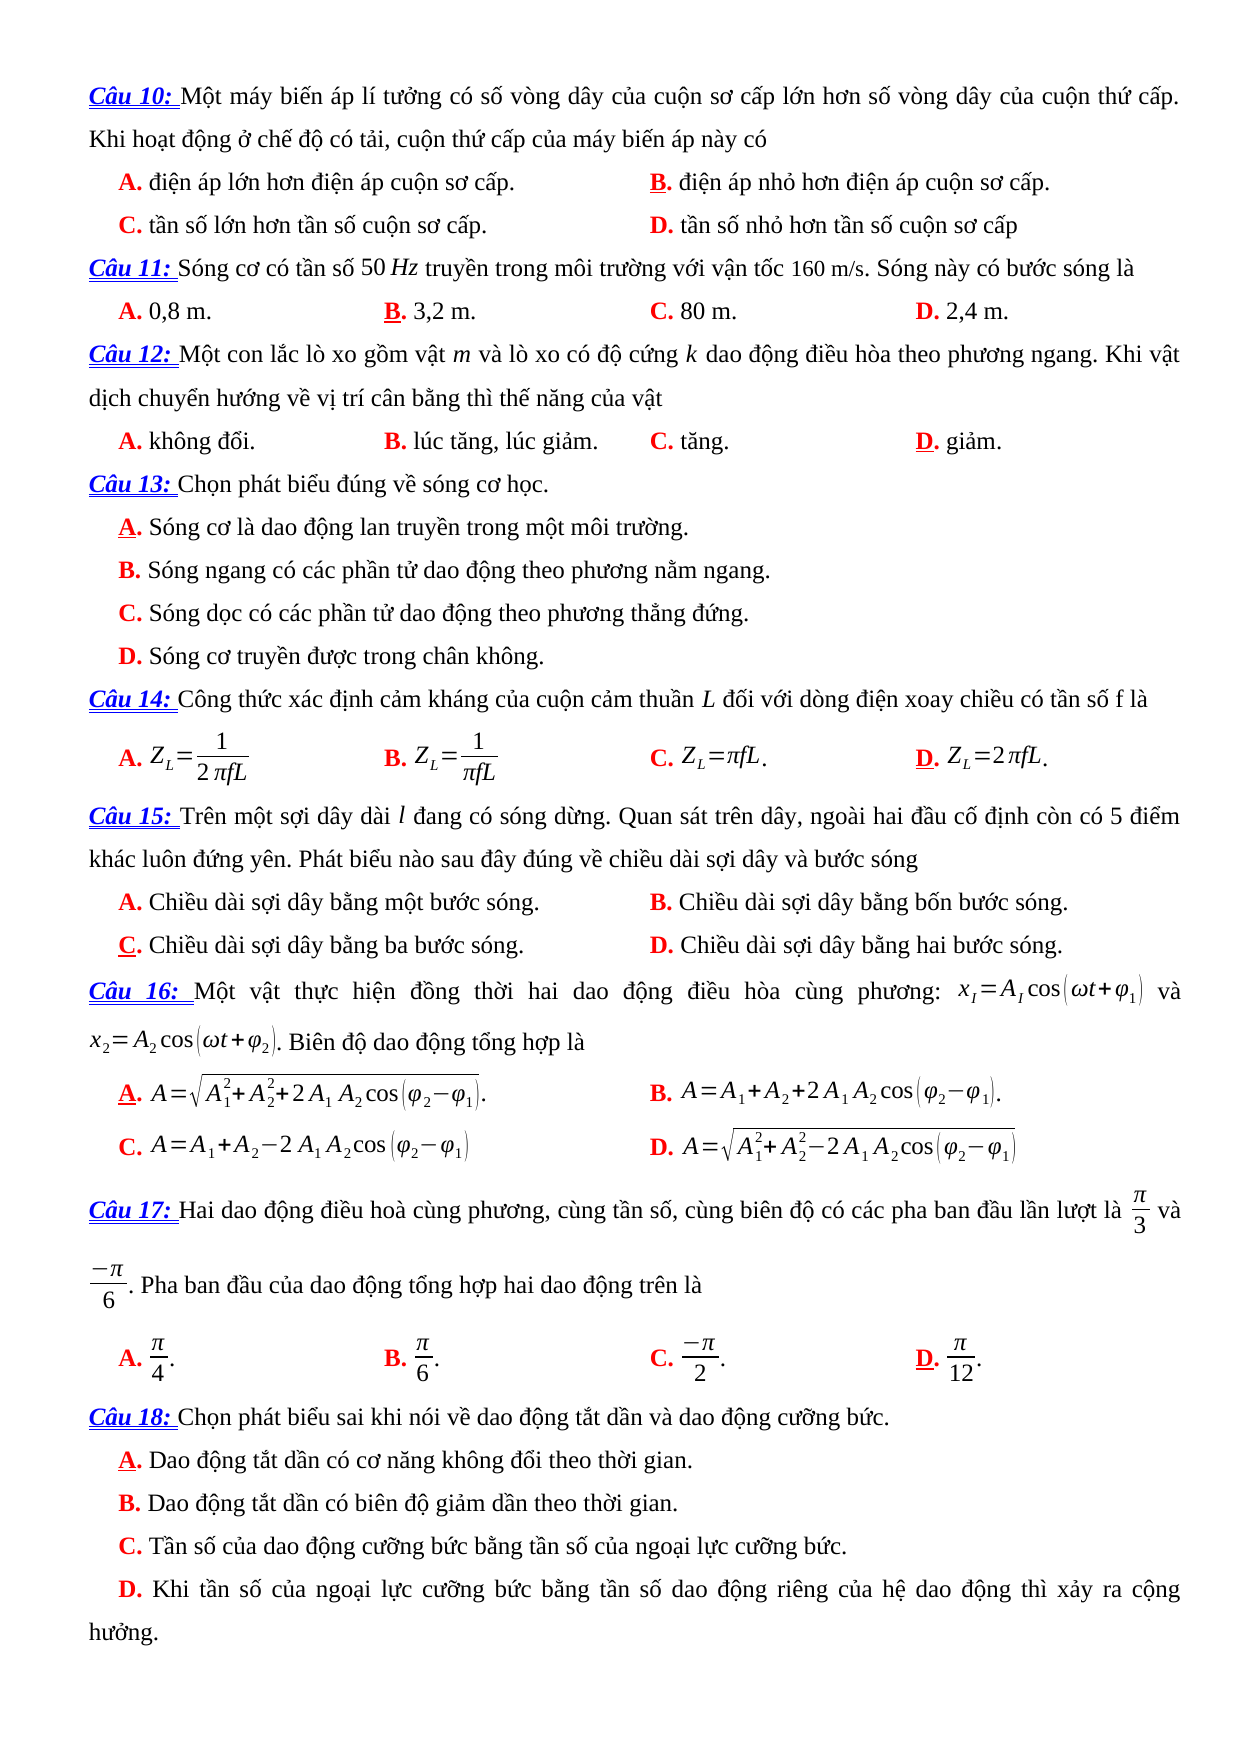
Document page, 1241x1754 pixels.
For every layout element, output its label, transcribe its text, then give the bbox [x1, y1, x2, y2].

text C. Chiều dài sợi dây bằng ba bước sóng. D. Chiều dài sợi dây bằng hai bước sóng. [88, 930, 1181, 959]
text Câu 11: Sóng cơ có tần số truyền trong môi trường với vận tốc 160 m/s. Sóng này có bước sóng là [88, 253, 1181, 282]
text Câu 14: Công thức xác định cảm kháng của cuộn cảm thuần đối với dòng điện xoay chiều có tần số f là [88, 684, 1181, 713]
text A. . B. . [88, 1073, 1181, 1112]
text A. B. C. . D. . [88, 728, 1181, 787]
text C. D. [88, 1127, 1181, 1166]
text A. 0,8 m. B. 3,2 m. C. 80 m. D. 2,4 m. [88, 296, 1181, 325]
text D. Khi tần số của ngoại lực cưỡng bức bằng tần số dao động riêng của hệ dao động thì xảy ra cộng hưởng. [88, 1574, 1181, 1646]
text Câu 12: Một con lắc lò xo gồm vật và lò xo có độ cứng dao động điều hòa theo phương ngang. Khi vật dịch chuyển hướng về vị trí cân bằng thì thế năng của vật [88, 339, 1181, 411]
text A. điện áp lớn hơn điện áp cuộn sơ cấp. B. điện áp nhỏ hơn điện áp cuộn sơ cấp. [88, 167, 1181, 196]
text Câu 15: Trên một sợi dây dài đang có sóng dừng. Quan sát trên dây, ngoài hai đầu cố định còn có 5 điểm khác luôn đứng yên. Phát biểu nào sau đây đúng về chiều dài sợi dây và bước sóng [88, 801, 1181, 873]
text Câu 13: Chọn phát biểu đúng về sóng cơ học. [88, 469, 1181, 498]
text Câu 18: Chọn phát biểu sai khi nói về dao động tắt dần và dao động cưỡng bức. [88, 1402, 1181, 1430]
text Câu 17: Hai dao động điều hoà cùng phương, cùng tần số, cùng biên độ có các pha ban đầu lần lượt là và . Pha ban đầu của dao động tổng hợp hai dao động trên là [88, 1180, 1181, 1314]
text B. Sóng ngang có các phần tử dao động theo phương nằm ngang. [88, 555, 1181, 584]
text C. Sóng dọc có các phần tử dao động theo phương thẳng đứng. [88, 598, 1181, 627]
text C. Tần số của dao động cưỡng bức bằng tần số của ngoại lực cưỡng bức. [88, 1531, 1181, 1560]
text B. Dao động tắt dần có biên độ giảm dần theo thời gian. [88, 1488, 1181, 1517]
text C. tần số lớn hơn tần số cuộn sơ cấp. D. tần số nhỏ hơn tần số cuộn sơ cấp [88, 210, 1181, 239]
text Câu 10: Một máy biến áp lí tưởng có số vòng dây của cuộn sơ cấp lớn hơn số vòng dây của cuộn thứ cấp. Khi hoạt động ở chế độ có tải, cuộn thứ cấp của máy biến áp này có [88, 81, 1181, 153]
text A. Dao động tắt dần có cơ năng không đổi theo thời gian. [88, 1445, 1181, 1473]
text A. . B. . C. . D. . [88, 1328, 1181, 1387]
text Câu 16: Một vật thực hiện đồng thời hai dao động điều hòa cùng phương: và . Biên độ dao động tổng hợp là [88, 973, 1181, 1058]
text D. Sóng cơ truyền được trong chân không. [88, 641, 1181, 670]
text A. Chiều dài sợi dây bằng một bước sóng. B. Chiều dài sợi dây bằng bốn bước sóng. [88, 887, 1181, 916]
text A. không đổi. B. lúc tăng, lúc giảm. C. tăng. D. giảm. [88, 426, 1181, 454]
text A. Sóng cơ là dao động lan truyền trong một môi trường. [88, 512, 1181, 541]
